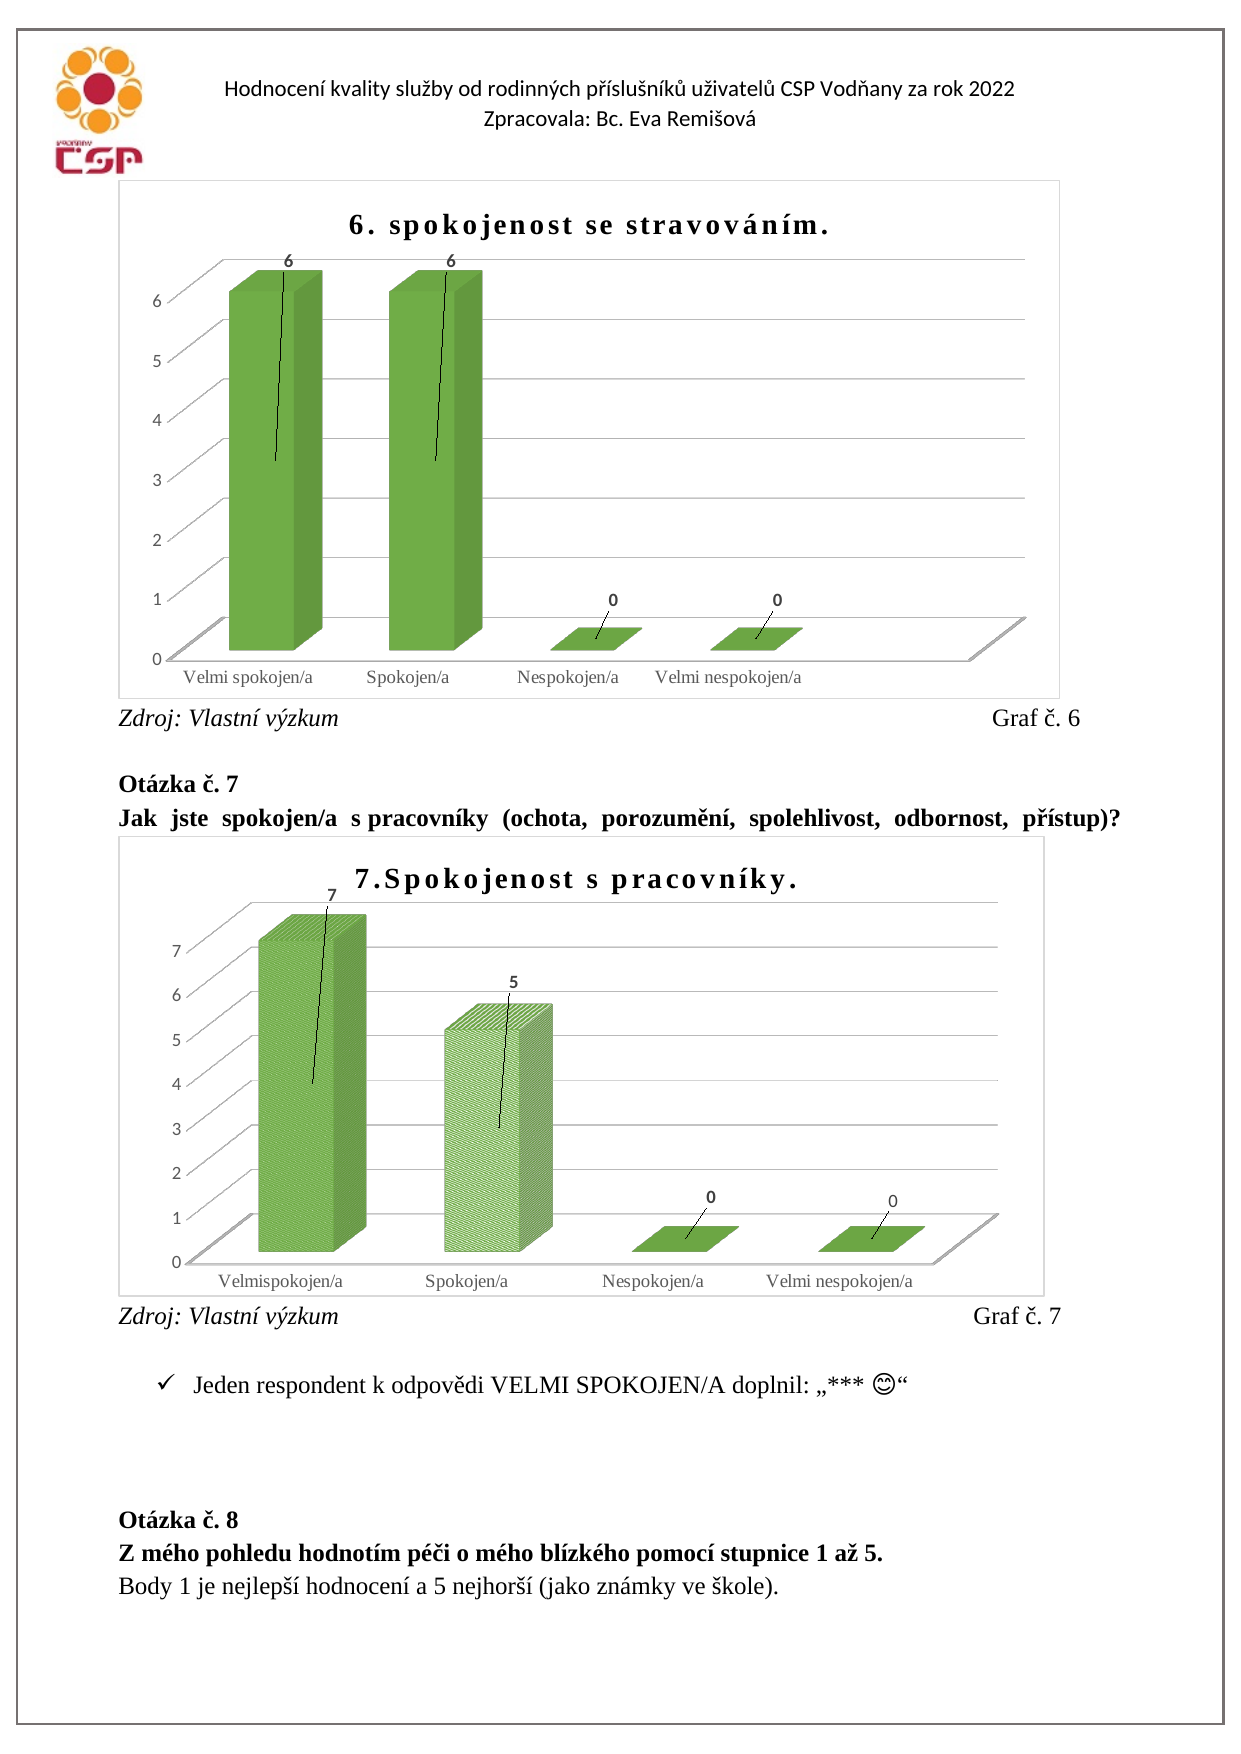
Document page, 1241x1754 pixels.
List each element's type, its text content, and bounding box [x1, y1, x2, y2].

list Jeden respondent k odpovědi VELMI SPOKOJEN/A doplnil: „*** “ [156, 1367, 1122, 1401]
text Zdroj: Vlastní výzkum Graf č. 7 [118, 1301, 1122, 1330]
text Otázka č. 8 Z mého pohledu hodnotím péči o mého blízkého pomocí stupnice 1 až 5. Body 1 je nejlepší hodnocení a 5 nejhorší (jako známky ve škole). [118, 1505, 1122, 1600]
text Zdroj: Vlastní výzkum Graf č. 6 [118, 703, 1122, 732]
text Otázka č. 7 Jak jste spokojen/a s pracovníky (ochota, porozumění, spolehlivost, odbornost, přístup)? [118, 737, 1122, 1297]
picture [52, 43, 146, 178]
